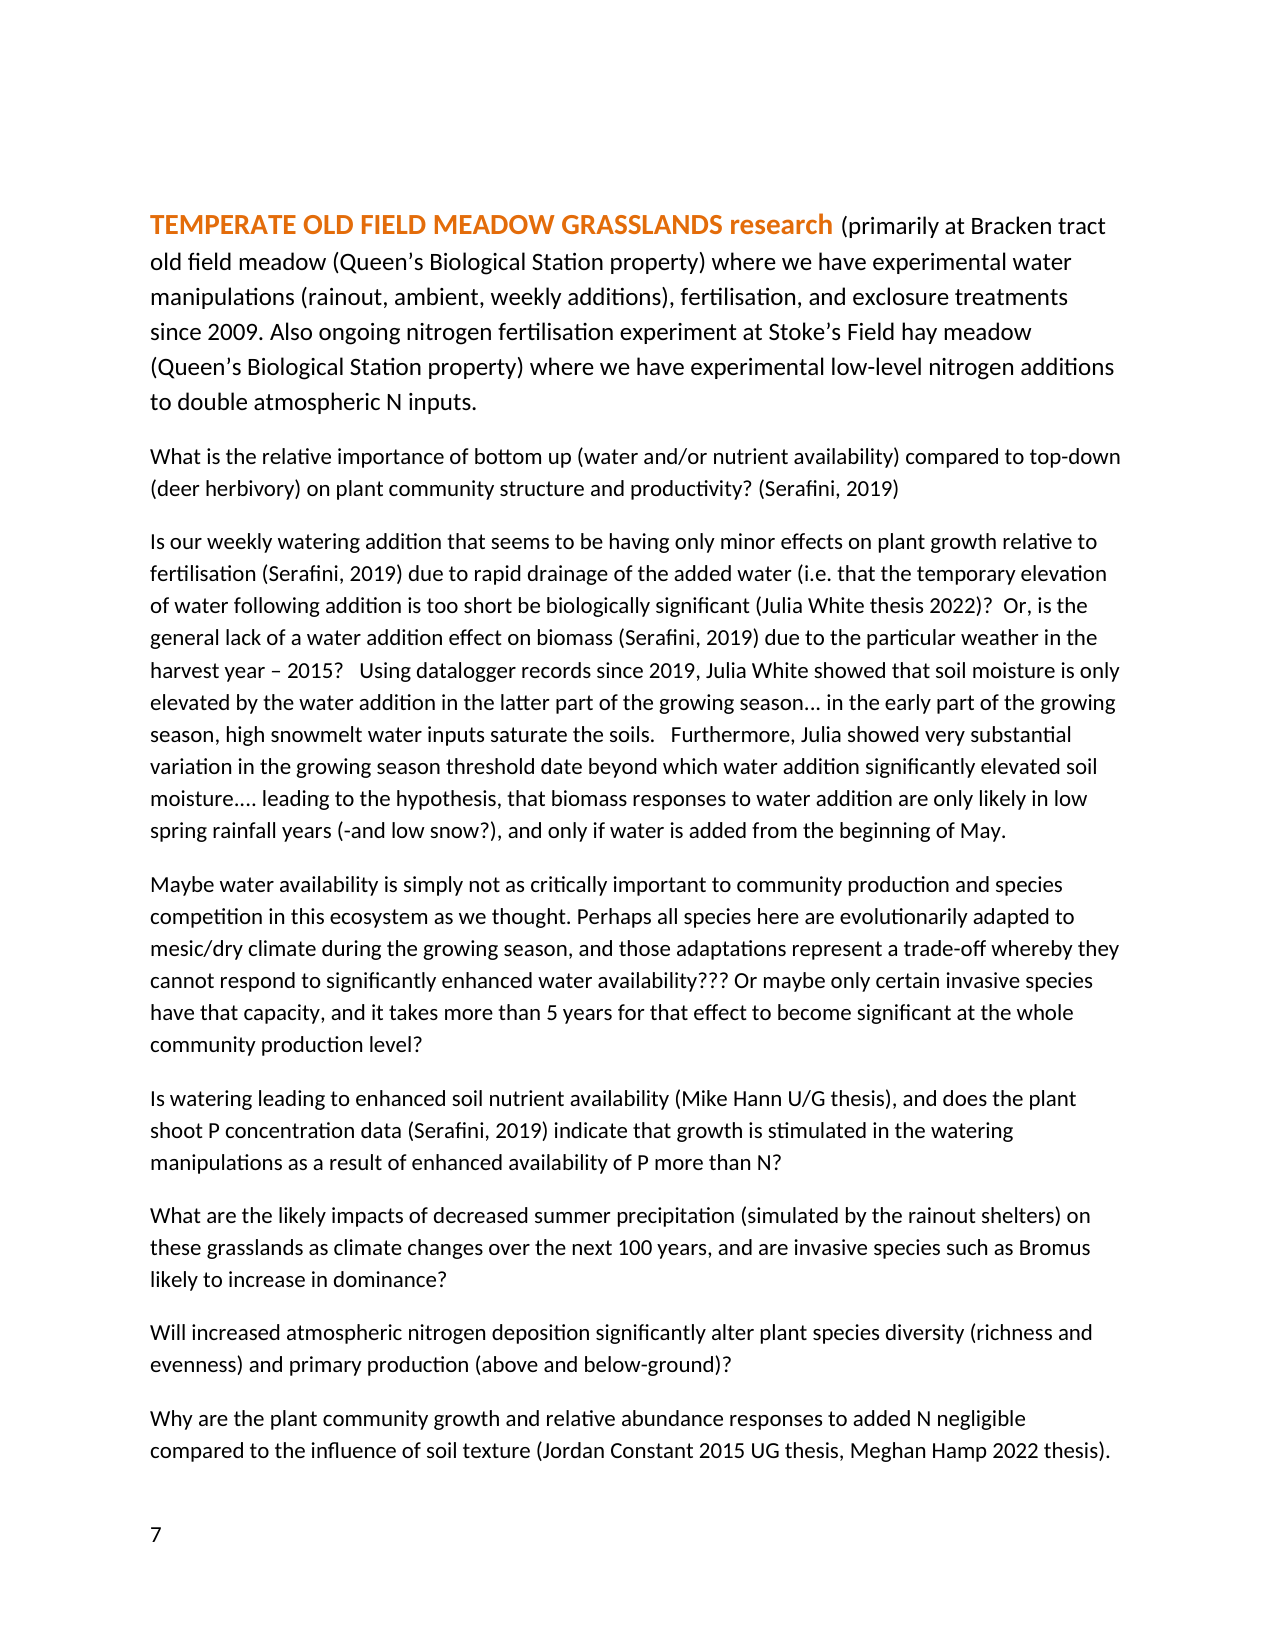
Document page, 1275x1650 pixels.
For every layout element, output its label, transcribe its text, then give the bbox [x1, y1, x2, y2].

text Is our weekly watering addition that seems to be having only minor effects on plant growth relative to fertilisation (Serafini, 2019) due to rapid drainage of the added water (i.e. that the temporary elevation of water following addition is too short be biologically significant (Julia White thesis 2022)? Or, is the general lack of a water addition effect on biomass (Serafini, 2019) due to the particular weather in the harvest year – 2015? Using datalogger records since 2019, Julia White showed that soil moisture is only elevated by the water addition in the latter part of the growing season... in the early part of the growing season, high snowmelt water inputs saturate the soils. Furthermore, Julia showed very substantial variation in the growing season threshold date beyond which water addition significantly elevated soil moisture.... leading to the hypothesis, that biomass responses to water addition are only likely in low spring rainfall years (-and low snow?), and only if water is added from the beginning of May. [150, 527, 1125, 845]
text Is watering leading to enhanced soil nutrient availability (Mike Hann U/G thesis), and does the plant shoot P concentration data (Serafini, 2019) indicate that growth is stimulated in the watering manipulations as a result of enhanced availability of P more than N? [150, 1084, 1125, 1176]
text Maybe water availability is simply not as critically important to community production and species competition in this ecosystem as we thought. Perhaps all species here are evolutionarily adapted to mesic/dry climate during the growing season, and those adaptations represent a trade-off whereby they cannot respond to significantly enhanced water availability??? Or maybe only certain invasive species have that capacity, and it takes more than 5 years for that effect to become significant at the whole community production level? [150, 870, 1125, 1059]
text What is the relative importance of bottom up (water and/or nutrient availability) compared to top-down (deer herbivory) on plant community structure and productivity? (Serafini, 2019) [150, 442, 1125, 502]
text Will increased atmospheric nitrogen deposition significantly alter plant species diversity (richness and evenness) and primary production (above and below-ground)? [150, 1318, 1125, 1379]
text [150, 1404, 1125, 1464]
text TEMPERATE OLD FIELD MEADOW GRASSLANDS research (primarily at Bracken tract old field meadow (Queen’s Biological Station property) where we have experimental water manipulations (rainout, ambient, weekly additions), fertilisation, and exclosure treatments since 2009. Also ongoing nitrogen fertilisation experiment at Stoke’s Field hay meadow (Queen’s Biological Station property) where we have experimental low-level nitrogen additions to double atmospheric N inputs. [150, 206, 1125, 416]
text What are the likely impacts of decreased summer precipitation (simulated by the rainout shelters) on these grasslands as climate changes over the next 100 years, and are invasive species such as Bromus likely to increase in dominance? [150, 1201, 1125, 1293]
